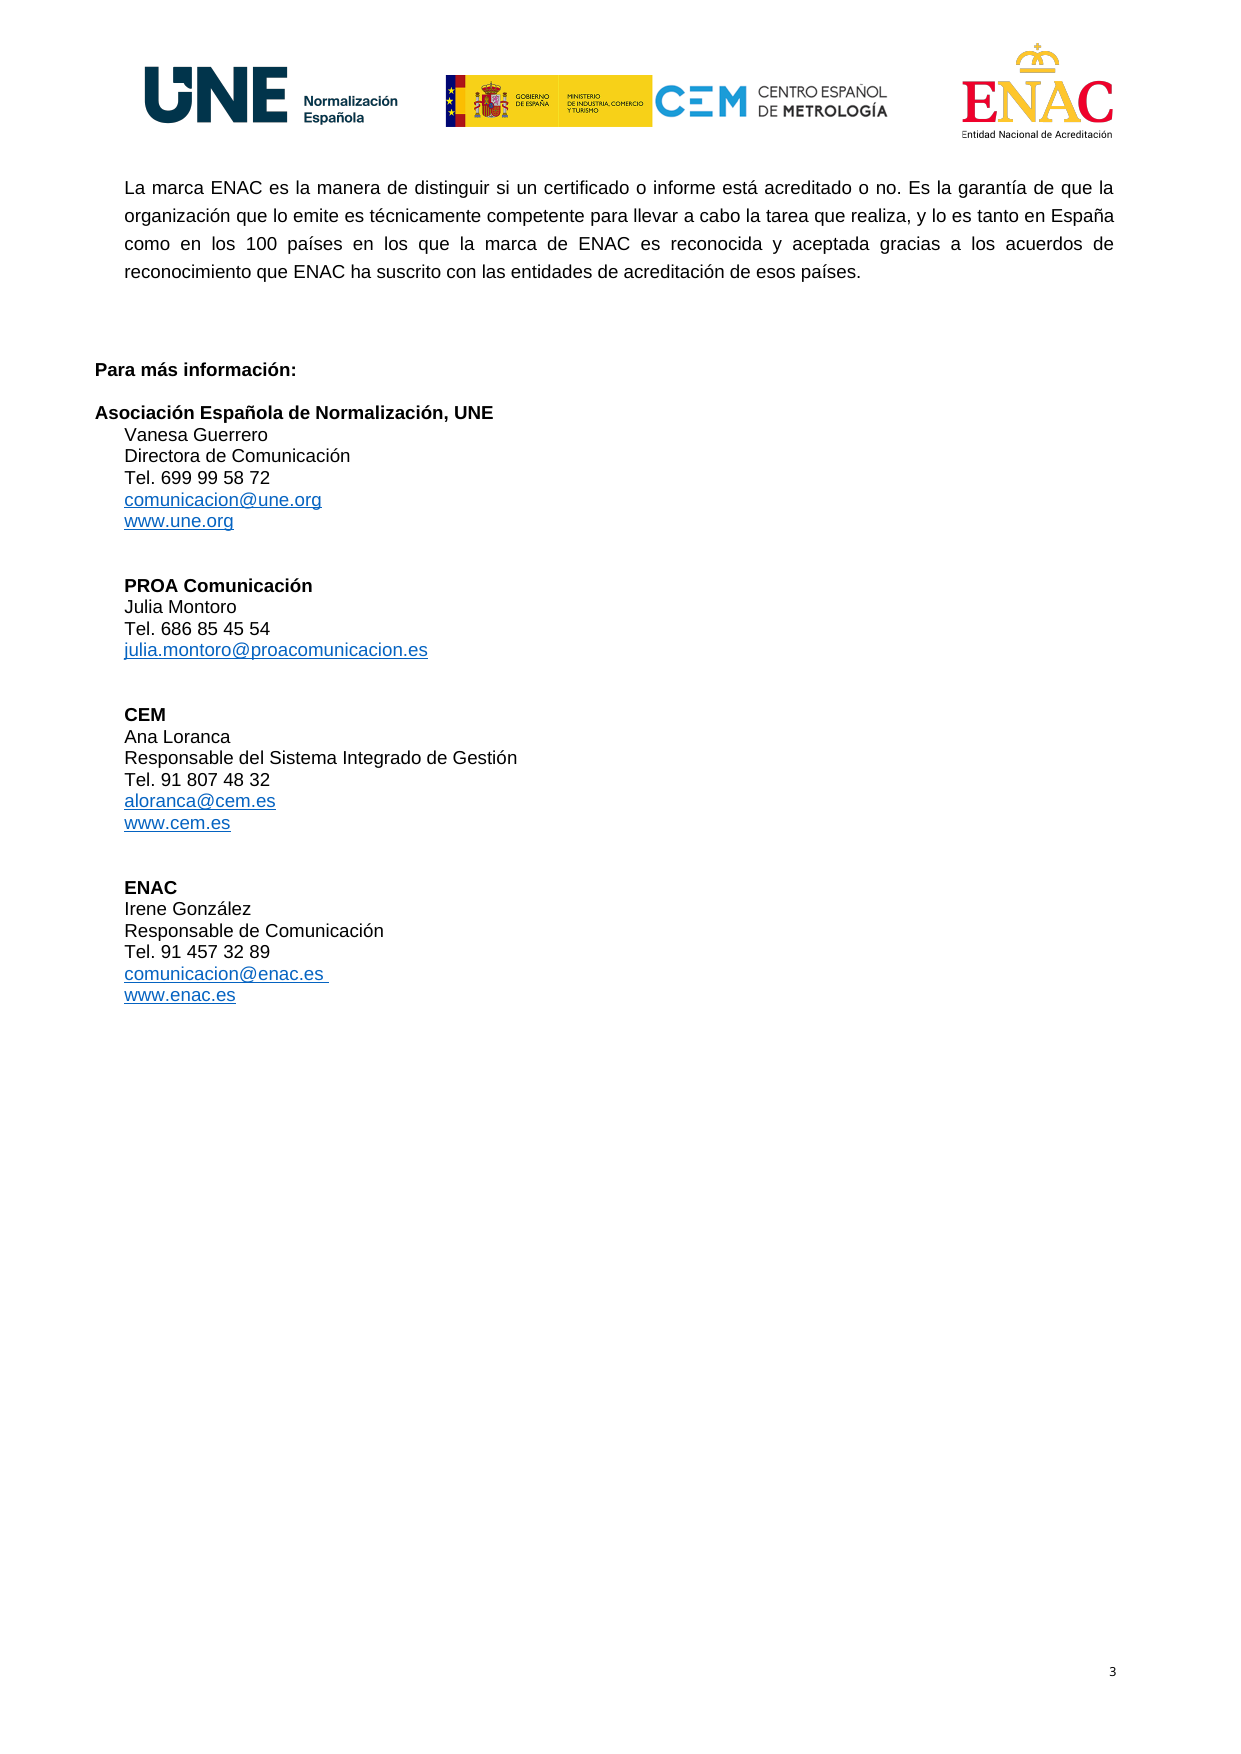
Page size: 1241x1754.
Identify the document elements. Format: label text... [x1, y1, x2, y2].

text Para más información: [94, 359, 1146, 381]
text www.cem.es [124, 812, 583, 833]
text Ana Loranca Responsable del Sistema Integrado de Gestión [124, 726, 583, 769]
text www.une.org [124, 510, 583, 531]
text julia.montoro@proacomunicacion.es [124, 639, 583, 661]
picture [962, 43, 1113, 138]
text PROA Comunicación [124, 574, 613, 596]
text comunicacion@une.org [124, 488, 583, 510]
text comunicacion@enac.es [124, 963, 583, 984]
picture [96, 17, 889, 172]
text Asociación Española de Normalización, UNE [94, 402, 613, 424]
text Tel. 91 457 32 89 [124, 941, 583, 963]
text www.enac.es [124, 984, 583, 1006]
text Tel. 699 99 58 72 [124, 467, 583, 488]
text Irene González Responsable de Comunicación [124, 898, 583, 941]
text La marca ENAC es la manera de distinguir si un certificado o informe está acreditado o no. Es la garantía de que la organización que lo emite es técnicamente competente para llevar a cabo la tarea que realiza, y lo es tanto en España como en los 100 países en los que la marca de ENAC es reconocida y aceptada gracias a los acuerdos de reconocimiento que ENAC ha suscrito con las entidades de acreditación de esos países. [124, 177, 1116, 283]
text CEM [124, 704, 583, 726]
text aloranca@cem.es [124, 790, 583, 812]
text Julia Montoro Tel. 686 85 45 54 [124, 596, 613, 639]
text Vanesa Guerrero Directora de Comunicación [124, 424, 583, 467]
text ENAC [124, 876, 583, 898]
text Tel. 91 807 48 32 [124, 769, 583, 790]
